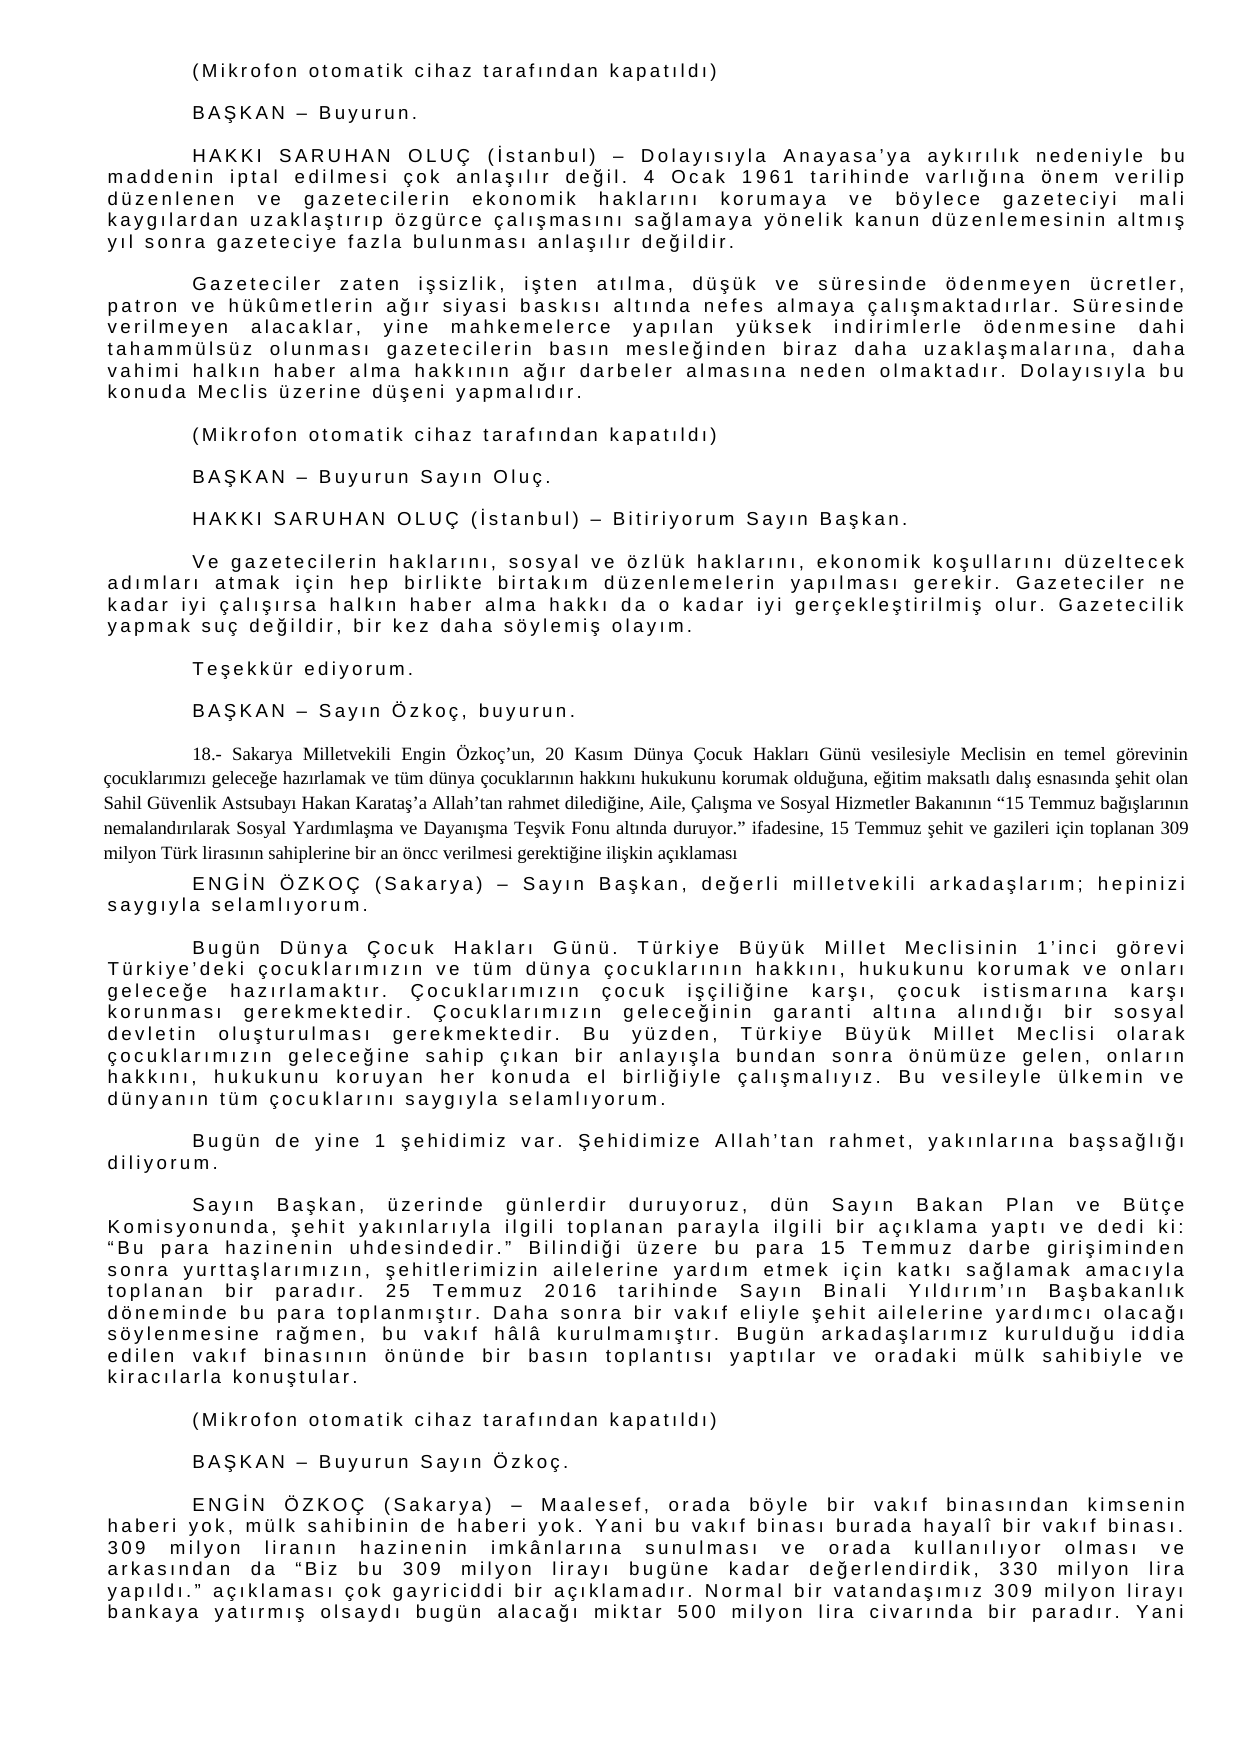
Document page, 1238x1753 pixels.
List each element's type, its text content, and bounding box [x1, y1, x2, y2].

text Teşekkür ediyorum. [107, 658, 1186, 679]
text BAŞKAN – Sayın Özkoç, buyurun. [107, 700, 1186, 722]
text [107, 1493, 1186, 1623]
text Bugün Dünya Çocuk Hakları Günü. Türkiye Büyük Millet Meclisinin 1’inci görevi Türkiye’deki çocuklarımızın ve tüm dünya çocuklarının hakkını, hukukunu korumak ve onları geleceğe hazırlamaktır. Çocuklarımızın çocuk işçiliğine karşı, çocuk istismarına karşı korunması gerekmektedir. Çocuklarımızın geleceğinin garanti altına alındığı bir sosyal devletin oluşturulması gerekmektedir. Bu yüzden, Türkiye Büyük Millet Meclisi olarak çocuklarımızın geleceğine sahip çıkan bir anlayışla bundan sonra önümüze gelen, onların hakkını, hukukunu koruyan her konuda el birliğiyle çalışmalıyız. Bu vesileyle ülkemin ve dünyanın tüm çocuklarını saygıyla selamlıyorum. [107, 937, 1186, 1109]
text Sayın Başkan, üzerinde günlerdir duruyoruz, dün Sayın Bakan Plan ve Bütçe Komisyonunda, şehit yakınlarıyla ilgili toplanan parayla ilgili bir açıklama yaptı ve dedi ki: “Bu para hazinenin uhdesindedir.” Bilindiği üzere bu para 15 Temmuz darbe girişiminden sonra yurttaşlarımızın, şehitlerimizin ailelerine yardım etmek için katkı sağlamak amacıyla toplanan bir paradır. 25 Temmuz 2016 tarihinde Sayın Binali Yıldırım’ın Başbakanlık döneminde bu para toplanmıştır. Daha sonra bir vakıf eliyle şehit ailelerine yardımcı olacağı söylenmesine rağmen, bu vakıf hâlâ kurulmamıştır. Bugün arkadaşlarımız kurulduğu iddia edilen vakıf binasının önünde bir basın toplantısı yaptılar ve oradaki mülk sahibiyle ve kiracılarla konuştular. [107, 1194, 1186, 1388]
text HAKKI SARUHAN OLUÇ (İstanbul) – Bitiriyorum Sayın Başkan. [107, 508, 1186, 530]
text Ve gazetecilerin haklarını, sosyal ve özlük haklarını, ekonomik koşullarını düzeltecek adımları atmak için hep birlikte birtakım düzenlemelerin yapılması gerekir. Gazeteciler ne kadar iyi çalışırsa halkın haber alma hakkı da o kadar iyi gerçekleştirilmiş olur. Gazetecilik yapmak suç değildir, bir kez daha söylemiş olayım. [107, 551, 1186, 637]
text 18.- Sakarya Milletvekili Engin Özkoç’un, 20 Kasım Dünya Çocuk Hakları Günü vesilesiyle Meclisin en temel görevinin çocuklarımızı geleceğe hazırlamak ve tüm dünya çocuklarının hakkını hukukunu korumak olduğuna, eğitim maksatlı dalış esnasında şehit olan Sahil Güvenlik Astsubayı Hakan Karataş’a Allah’tan rahmet dilediğine, Aile, Çalışma ve Sosyal Hizmetler Bakanının “15 Temmuz bağışlarının nemalandırılarak Sosyal Yardımlaşma ve Dayanışma Teşvik Fonu altında duruyor.” ifadesine, 15 Temmuz şehit ve gazileri için toplanan 309 milyon Türk lirasının sahiplerine bir an öncc verilmesi gerektiğine ilişkin açıklaması [103, 742, 1190, 863]
text (Mikrofon otomatik cihaz tarafından kapatıldı) [107, 423, 1186, 445]
text HAKKI SARUHAN OLUÇ (İstanbul) – Dolayısıyla Anayasa’ya aykırılık nedeniyle bu maddenin iptal edilmesi çok anlaşılır değil. 4 Ocak 1961 tarihinde varlığına önem verilip düzenlenen ve gazetecilerin ekonomik haklarını korumaya ve böylece gazeteciyi mali kaygılardan uzaklaştırıp özgürce çalışmasını sağlamaya yönelik kanun düzenlemesinin altmış yıl sonra gazeteciye fazla bulunması anlaşılır değildir. [107, 144, 1186, 252]
text Bugün de yine 1 şehidimiz var. Şehidimize Allah’tan rahmet, yakınlarına başsağlığı diliyorum. [107, 1130, 1186, 1173]
text ENGİN ÖZKOÇ (Sakarya) – Sayın Başkan, değerli milletvekili arkadaşlarım; hepinizi saygıyla selamlıyorum. [107, 873, 1186, 916]
text BAŞKAN – Buyurun. [107, 102, 1186, 124]
text (Mikrofon otomatik cihaz tarafından kapatıldı) [107, 60, 1186, 81]
text BAŞKAN – Buyurun Sayın Oluç. [107, 466, 1186, 487]
text Gazeteciler zaten işsizlik, işten atılma, düşük ve süresinde ödenmeyen ücretler, patron ve hükûmetlerin ağır siyasi baskısı altında nefes almaya çalışmaktadırlar. Süresinde verilmeyen alacaklar, yine mahkemelerce yapılan yüksek indirimlerle ödenmesine dahi tahammülsüz olunması gazetecilerin basın mesleğinden biraz daha uzaklaşmalarına, daha vahimi halkın haber alma hakkının ağır darbeler almasına neden olmaktadır. Dolayısıyla bu konuda Meclis üzerine düşeni yapmalıdır. [107, 273, 1186, 402]
text (Mikrofon otomatik cihaz tarafından kapatıldı) [107, 1409, 1186, 1430]
text BAŞKAN – Buyurun Sayın Özkoç. [107, 1451, 1186, 1473]
